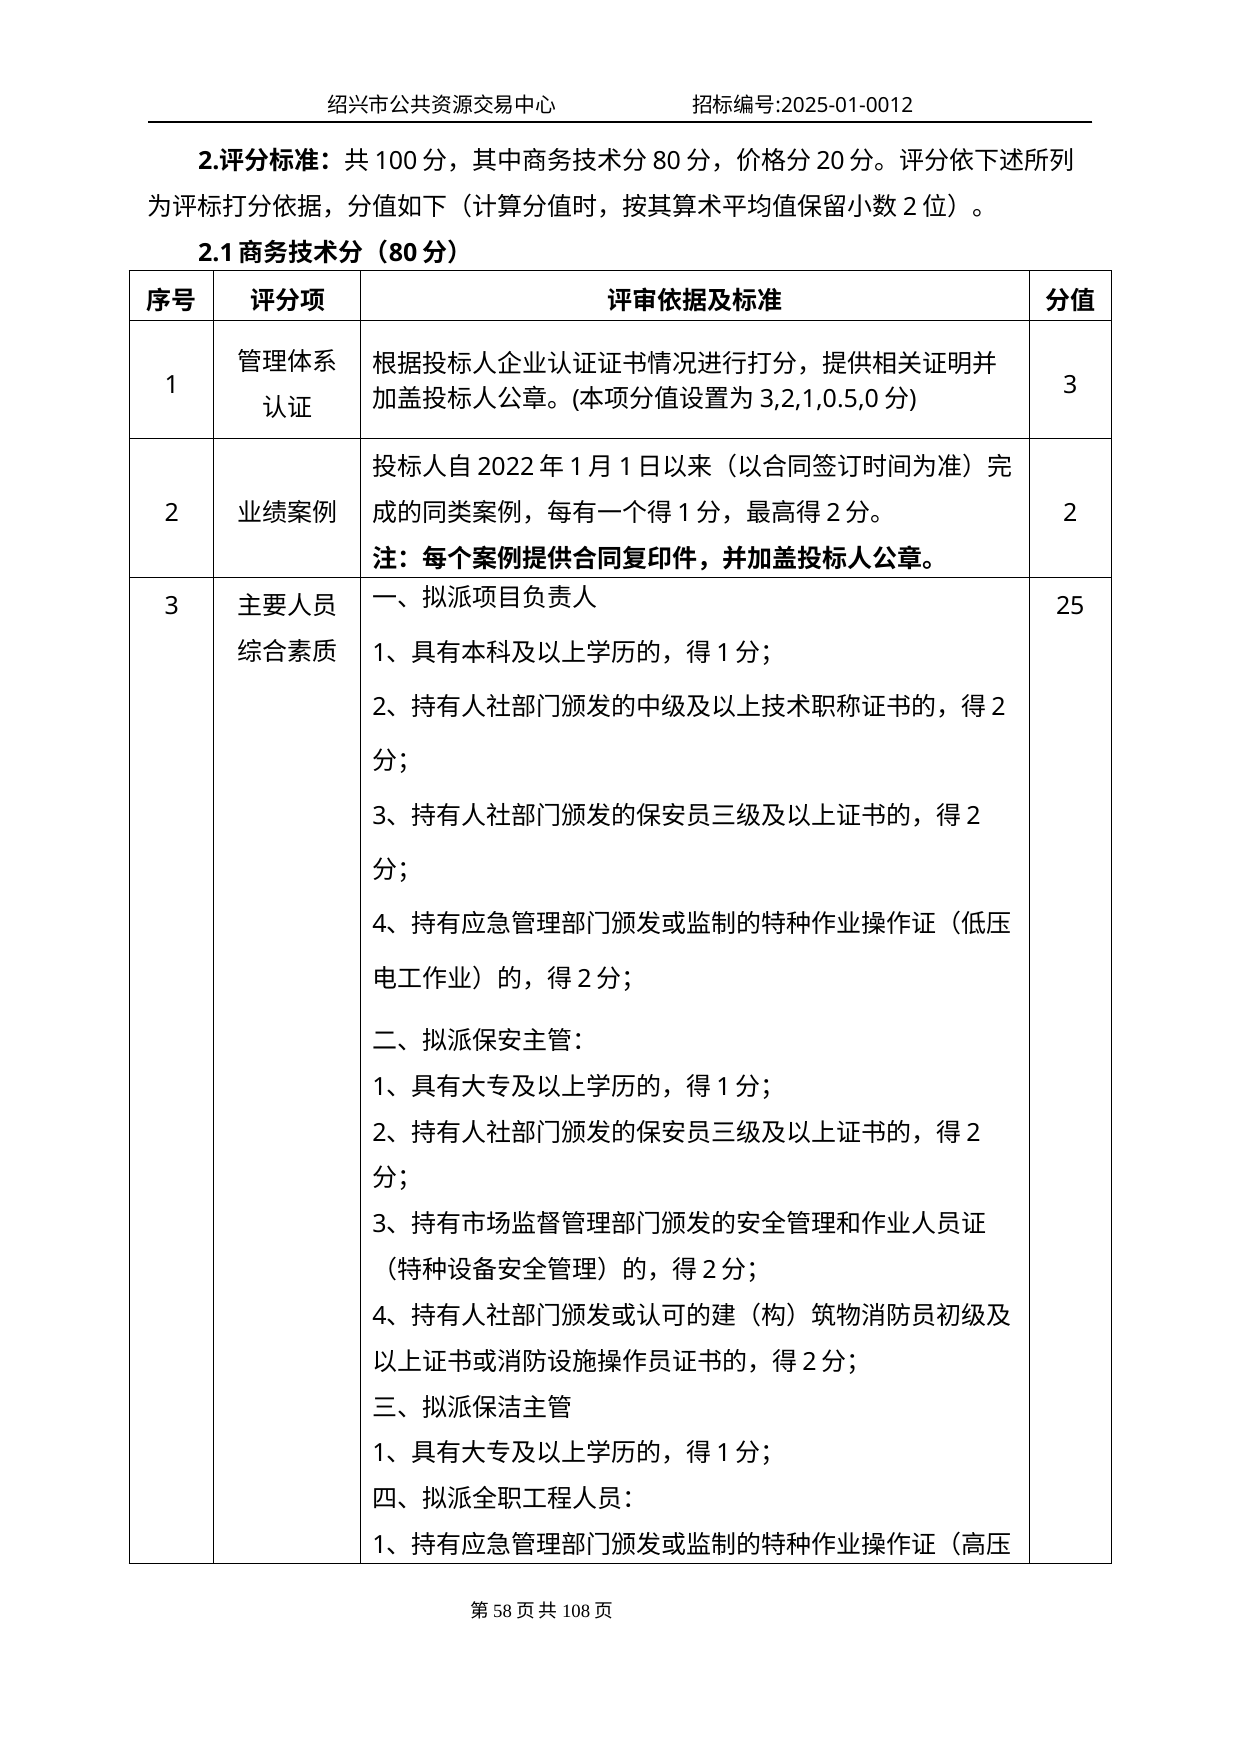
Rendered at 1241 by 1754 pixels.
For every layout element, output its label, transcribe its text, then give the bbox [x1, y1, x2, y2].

table_header 评分项 [214, 271, 360, 320]
table_cell 投标人自2022年1月1日以来（以合同签订时间为准）完成的同类案例，每有一个得1分，最高得2分。 注：每个案例提供合同复印件，并加盖投标人公章。 [361, 439, 1029, 577]
table_cell 2 [1030, 439, 1111, 577]
table_cell 根据投标人企业认证证书情况进行打分，提供相关证明并加盖投标人公章。(本项分值设置为3,2,1,0.5,0分) [361, 321, 1029, 438]
table_cell 主要人员综合素质 [214, 578, 360, 1563]
table_header 序号 [130, 271, 213, 320]
table_header 分值 [1030, 271, 1111, 320]
table_cell 2 [130, 439, 213, 577]
table_header 评审依据及标准 [361, 271, 1029, 320]
text 2.评分标准：共100分，其中商务技术分80分，价格分20分。评分依下述所列为评标打分依据，分值如下（计算分值时，按其算术平均值保留小数2位）。 [148, 133, 1092, 224]
table_cell 25 [1030, 578, 1111, 1563]
table_cell 3 [1030, 321, 1111, 438]
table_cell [361, 578, 1029, 1563]
table_cell 业绩案例 [214, 439, 360, 577]
table_cell 管理体系 认证 [214, 321, 360, 438]
table_cell 1 [130, 321, 213, 438]
table_cell 3 [130, 578, 213, 1563]
text 2.1商务技术分（80分） [148, 224, 1092, 270]
